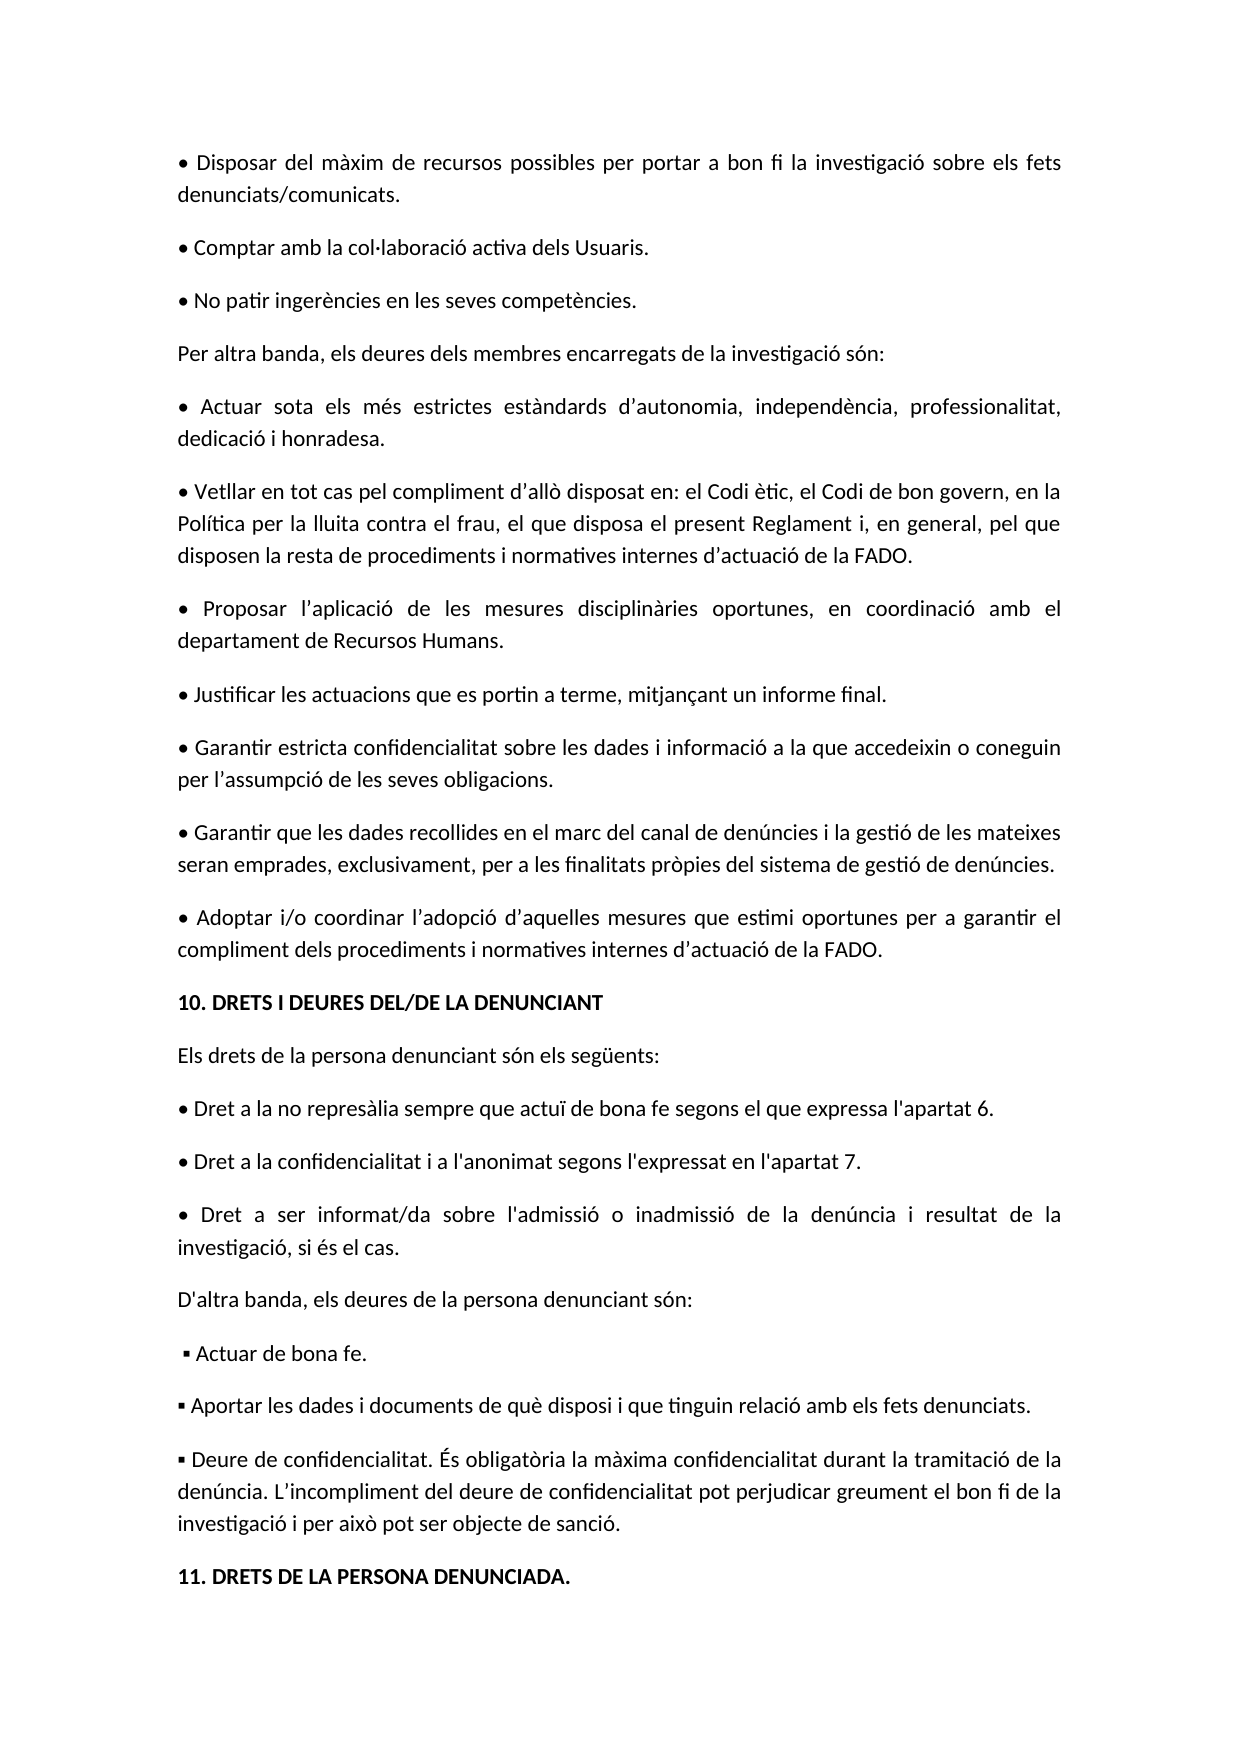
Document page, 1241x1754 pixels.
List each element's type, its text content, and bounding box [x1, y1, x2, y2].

text • Adoptar i/o coordinar l’adopció d’aquelles mesures que estimi oportunes per a garantir el compliment dels procediments i normatives internes d’actuació de la FADO. [177, 903, 1063, 963]
text Per altra banda, els deures dels membres encarregats de la investigació són: [177, 339, 1063, 367]
text • Dret a ser informat/da sobre l'admissió o inadmissió de la denúncia i resultat de la investigació, si és el cas. [177, 1200, 1063, 1261]
text • Vetllar en tot cas pel compliment d’allò disposat en: el Codi ètic, el Codi de bon govern, en la Política per la lluita contra el frau, el que disposa el present Reglament i, en general, pel que disposen la resta de procediments i normatives internes d’actuació de la FADO. [177, 477, 1063, 569]
text 11. DRETS DE LA PERSONA DENUNCIADA. [177, 1562, 1063, 1590]
text • Actuar sota els més estrictes estàndards d’autonomia, independència, professionalitat, dedicació i honradesa. [177, 392, 1063, 452]
text • Garantir que les dades recollides en el marc del canal de denúncies i la gestió de les mateixes seran emprades, exclusivament, per a les finalitats pròpies del sistema de gestió de denúncies. [177, 818, 1063, 878]
text • Disposar del màxim de recursos possibles per portar a bon fi la investigació sobre els fets denunciats/comunicats. [177, 148, 1063, 208]
text 10. DRETS I DEURES DEL/DE LA DENUNCIANT [177, 988, 1063, 1016]
text ▪ Actuar de bona fe. [177, 1339, 1063, 1367]
text • Proposar l’aplicació de les mesures disciplinàries oportunes, en coordinació amb el departament de Recursos Humans. [177, 594, 1063, 655]
text • No patir ingerències en les seves competències. [177, 286, 1063, 314]
text • Dret a la confidencialitat i a l'anonimat segons l'expressat en l'apartat 7. [177, 1147, 1063, 1175]
text • Comptar amb la col·laboració activa dels Usuaris. [177, 233, 1063, 261]
text Els drets de la persona denunciant són els següents: [177, 1041, 1063, 1069]
text ▪ Aportar les dades i documents de què disposi i que tinguin relació amb els fets denunciats. [177, 1392, 1063, 1420]
text • Justificar les actuacions que es portin a terme, mitjançant un informe final. [177, 680, 1063, 708]
text • Dret a la no represàlia sempre que actuï de bona fe segons el que expressa l'apartat 6. [177, 1094, 1063, 1122]
text ▪ Deure de confidencialitat. És obligatòria la màxima confidencialitat durant la tramitació de la denúncia. L’incompliment del deure de confidencialitat pot perjudicar greument el bon fi de la investigació i per això pot ser objecte de sanció. [177, 1445, 1063, 1537]
text • Garantir estricta confidencialitat sobre les dades i informació a la que accedeixin o coneguin per l’assumpció de les seves obligacions. [177, 733, 1063, 793]
text D'altra banda, els deures de la persona denunciant són: [177, 1286, 1063, 1314]
